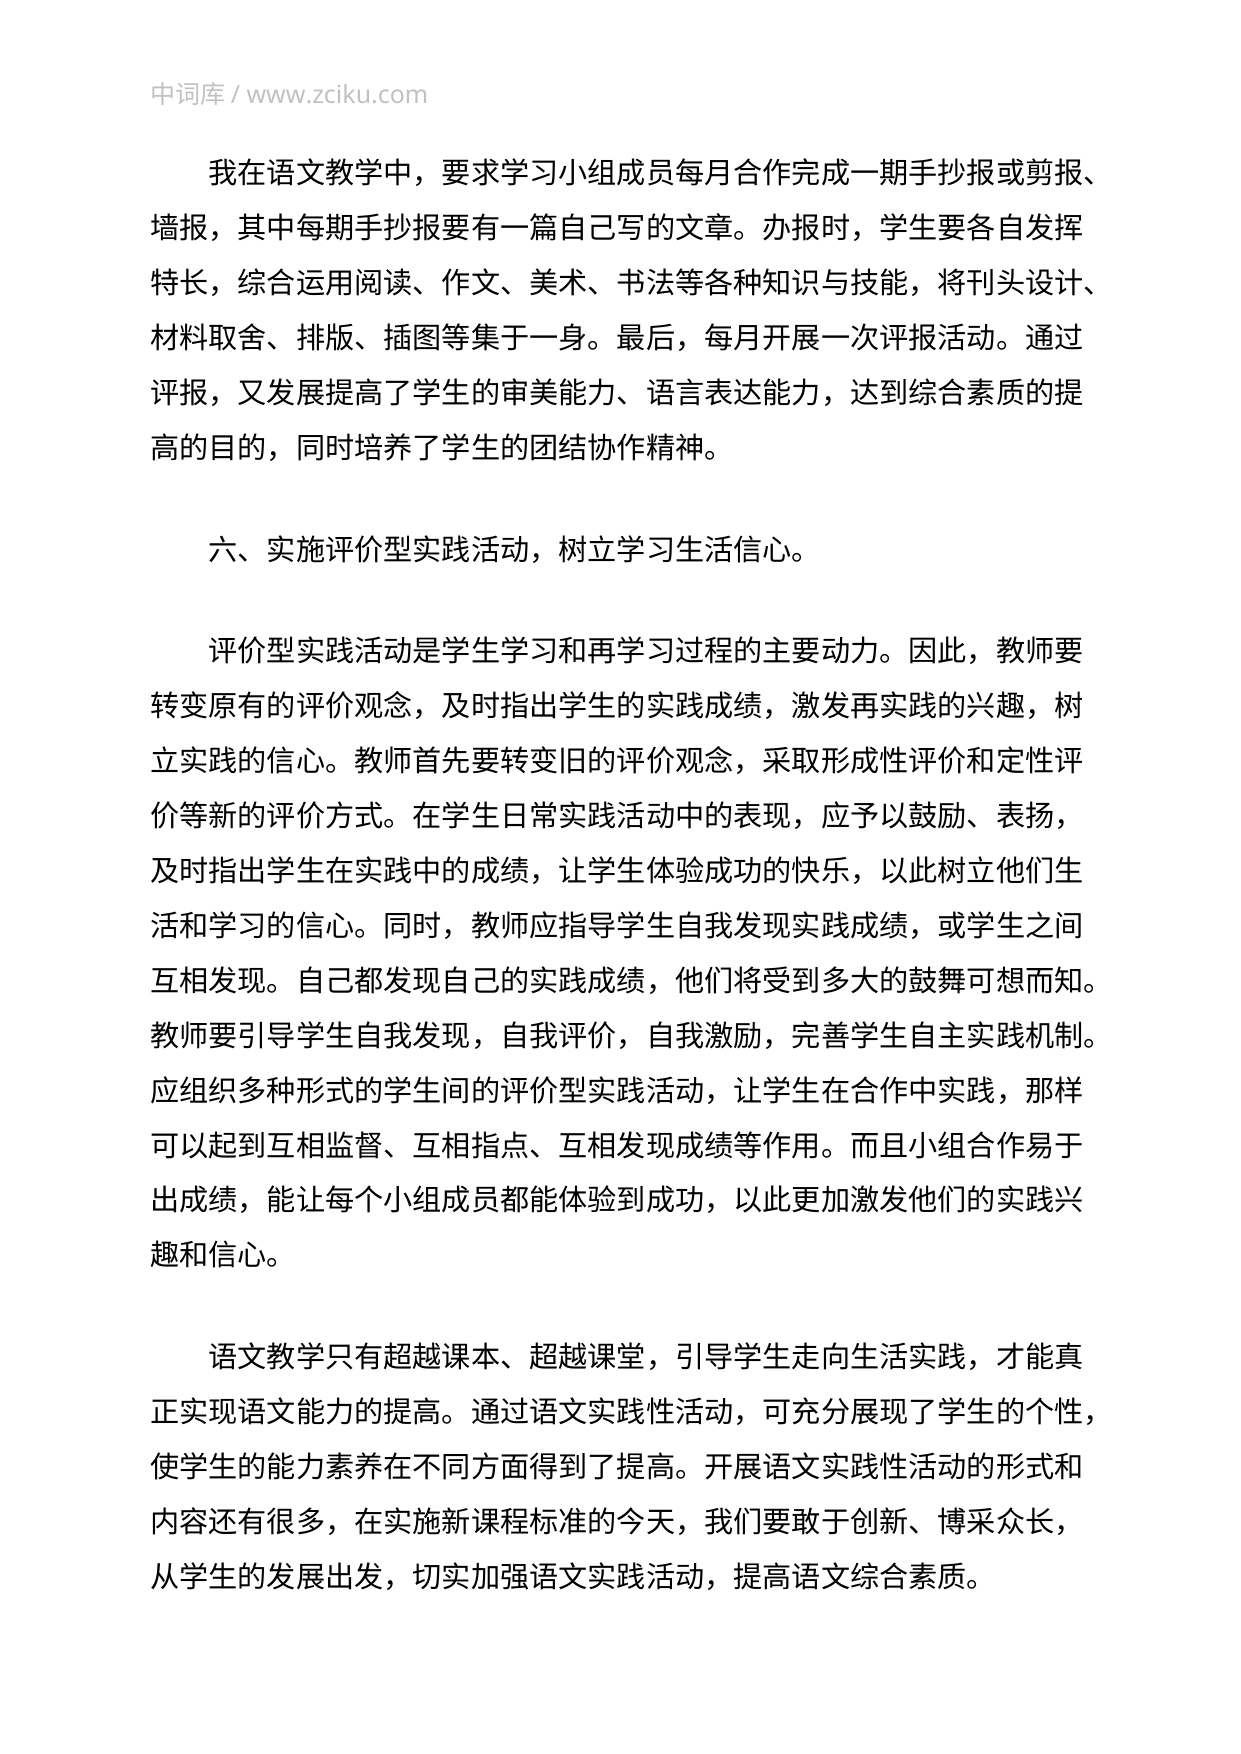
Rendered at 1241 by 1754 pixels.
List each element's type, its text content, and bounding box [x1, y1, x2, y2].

text 六、实施评价型实践活动，树立学习生活信心。 [150, 526, 1090, 568]
text 语文教学只有超越课本、超越课堂，引导学生走向生活实践，才能真正实现语文能力的提高。通过语文实践性活动，可充分展现了学生的个性，使学生的能力素养在不同方面得到了提高。开展语文实践性活动的形式和内容还有很多，在实施新课程标准的今天，我们要敢于创新、博采众长，从学生的发展出发，切实加强语文实践活动，提高语文综合素质。 [150, 1334, 1090, 1596]
text 评价型实践活动是学生学习和再学习过程的主要动力。因此，教师要转变原有的评价观念，及时指出学生的实践成绩，激发再实践的兴趣，树立实践的信心。教师首先要转变旧的评价观念，采取形成性评价和定性评价等新的评价方式。在学生日常实践活动中的表现，应予以鼓励、表扬，及时指出学生在实践中的成绩，让学生体验成功的快乐，以此树立他们生活和学习的信心。同时，教师应指导学生自我发现实践成绩，或学生之间互相发现。自己都发现自己的实践成绩，他们将受到多大的鼓舞可想而知。教师要引导学生自我发现，自我评价，自我激励，完善学生自主实践机制。应组织多种形式的学生间的评价型实践活动，让学生在合作中实践，那样可以起到互相监督、互相指点、互相发现成绩等作用。而且小组合作易于出成绩，能让每个小组成员都能体验到成功，以此更加激发他们的实践兴趣和信心。 [150, 628, 1090, 1274]
text 我在语文教学中，要求学习小组成员每月合作完成一期手抄报或剪报、墙报，其中每期手抄报要有一篇自己写的文章。办报时，学生要各自发挥特长，综合运用阅读、作文、美术、书法等各种知识与技能，将刊头设计、材料取舍、排版、插图等集于一身。最后，每月开展一次评报活动。通过评报，又发展提高了学生的审美能力、语言表达能力，达到综合素质的提高的目的，同时培养了学生的团结协作精神。 [150, 150, 1090, 467]
